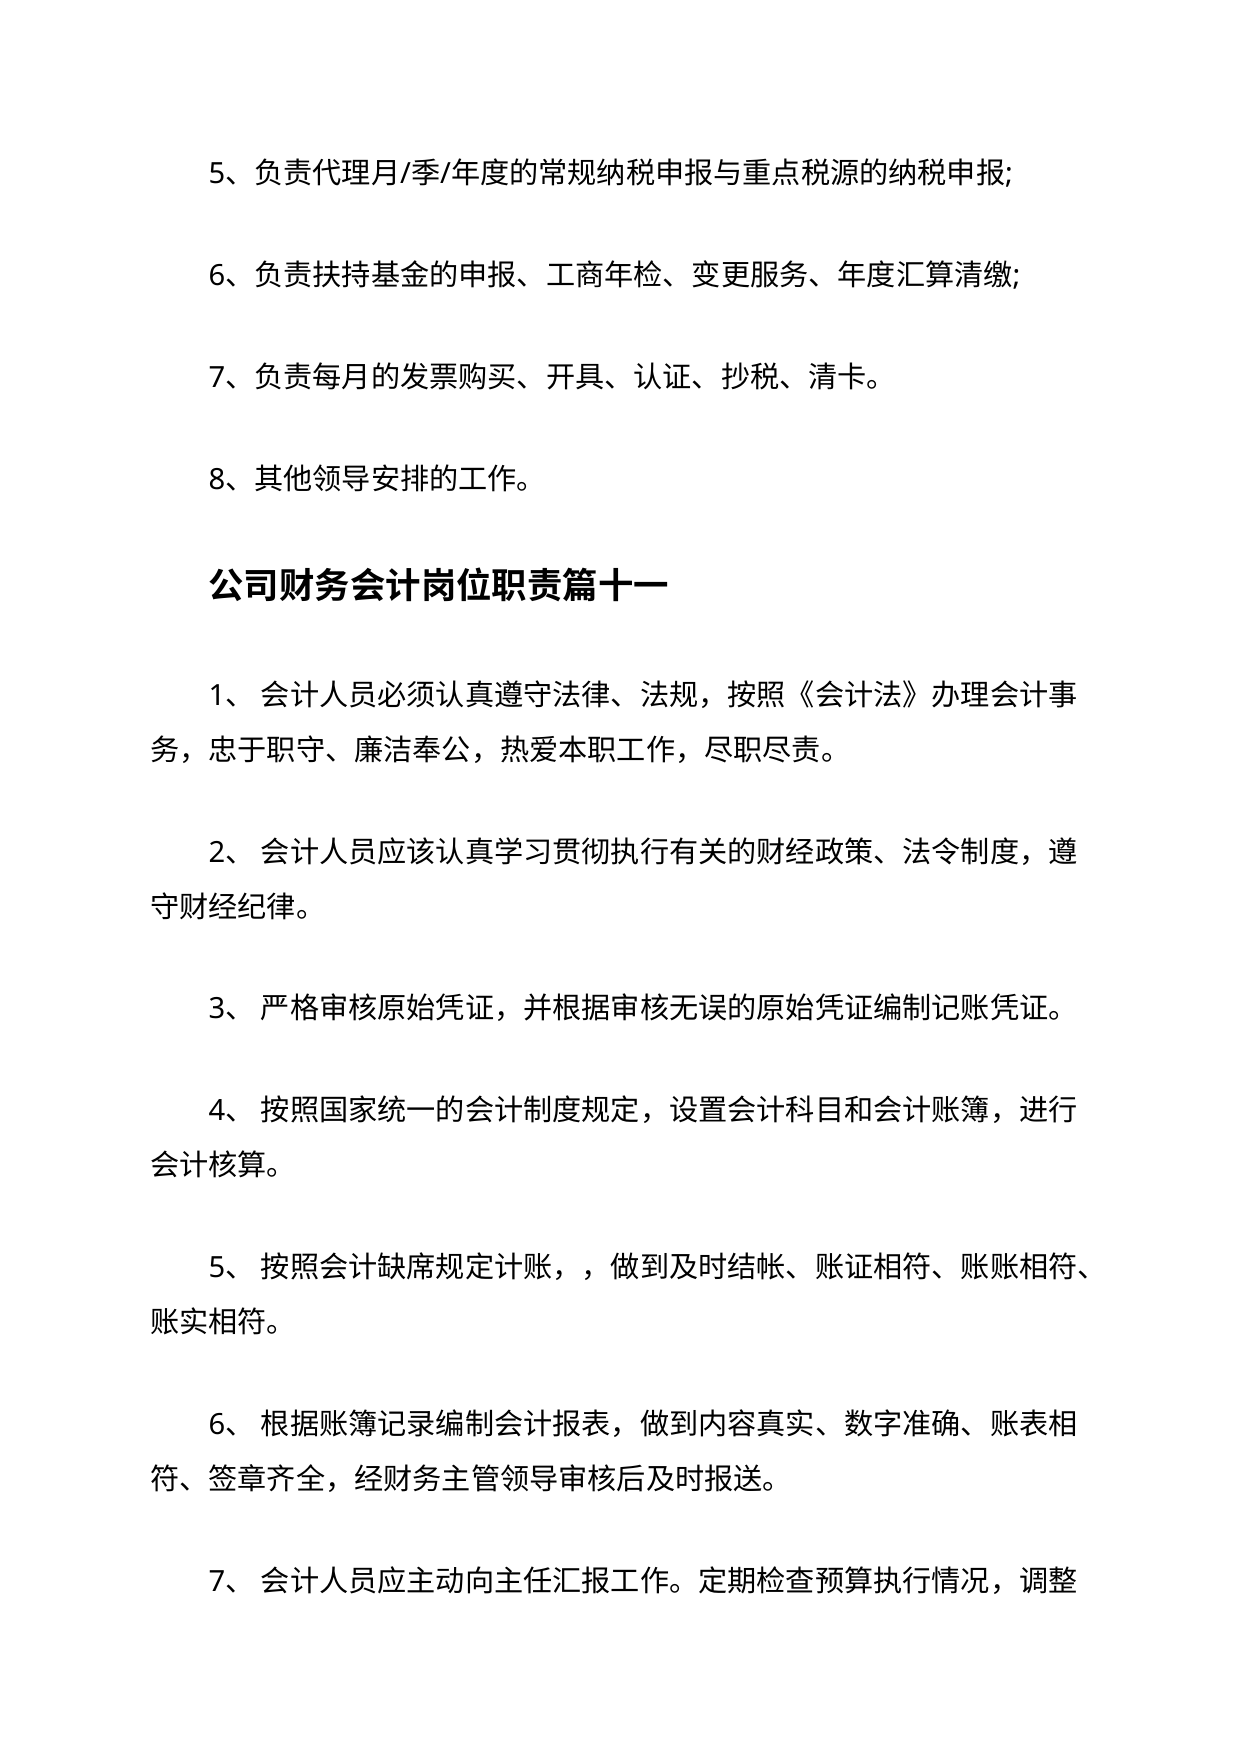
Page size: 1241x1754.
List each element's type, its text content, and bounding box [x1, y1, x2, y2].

text 2、 会计人员应该认真学习贯彻执行有关的财经政策、法令制度，遵守财经纪律。 [150, 828, 1090, 925]
text 4、 按照国家统一的会计制度规定，设置会计科目和会计账簿，进行会计核算。 [150, 1087, 1090, 1184]
text 6、负责扶持基金的申报、工商年检、变更服务、年度汇算清缴; [150, 252, 1090, 294]
text 8、其他领导安排的工作。 [150, 456, 1090, 498]
text 公司财务会计岗位职责篇十一 [150, 558, 1090, 609]
text 7、负责每月的发票购买、开具、认证、抄税、清卡。 [150, 354, 1090, 396]
text 5、 按照会计缺席规定计账，，做到及时结帐、账证相符、账账相符、账实相符。 [150, 1244, 1090, 1341]
text 3、 严格审核原始凭证，并根据审核无误的原始凭证编制记账凭证。 [150, 985, 1090, 1027]
text 5、负责代理月/季/年度的常规纳税申报与重点税源的纳税申报; [150, 150, 1090, 192]
text 1、 会计人员必须认真遵守法律、法规，按照《会计法》办理会计事务，忠于职守、廉洁奉公，热爱本职工作，尽职尽责。 [150, 671, 1090, 769]
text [150, 1557, 1090, 1599]
text 6、 根据账簿记录编制会计报表，做到内容真实、数字准确、账表相符、签章齐全，经财务主管领导审核后及时报送。 [150, 1400, 1090, 1498]
